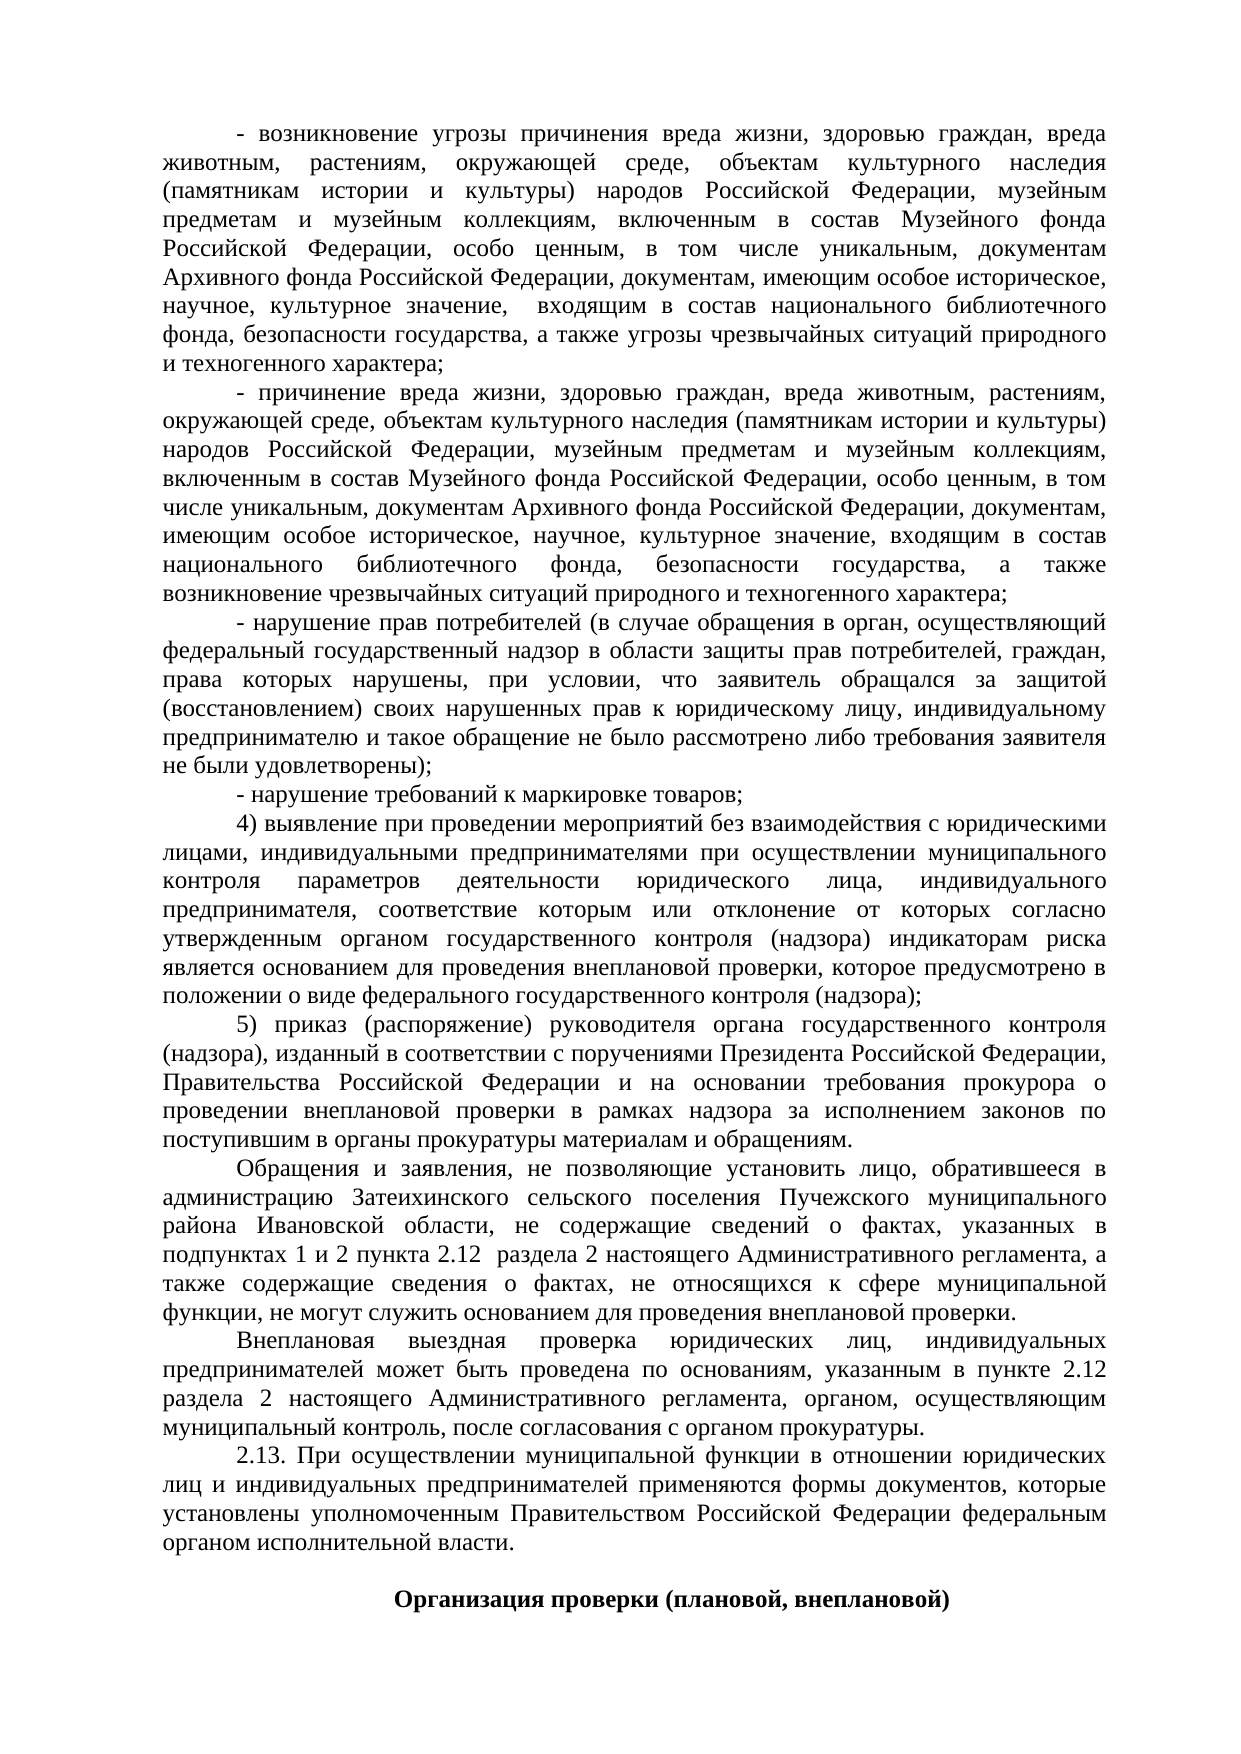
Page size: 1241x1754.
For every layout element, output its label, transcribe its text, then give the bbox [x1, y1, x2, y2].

text Внеплановая выездная проверка юридических лиц, индивидуальных предпринимателей может быть проведена по основаниям, указанным в пункте 2.12 раздела 2 настоящего Административного регламента, органом, осуществляющим муниципальный контроль, после согласования с органом прокуратуры. [162, 1326, 1107, 1441]
text Обращения и заявления, не позволяющие установить лицо, обратившееся в администрацию Затеихинского сельского поселения Пучежского муниципального района Ивановской области, не содержащие сведений о фактах, указанных в подпунктах 1 и 2 пункта 2.12 раздела 2 настоящего Административного регламента, а также содержащие сведения о фактах, не относящихся к сфере муниципальной функции, не могут служить основанием для проведения внеплановой проверки. [162, 1153, 1107, 1326]
text 4) выявление при проведении мероприятий без взаимодействия с юридическими лицами, индивидуальными предпринимателями при осуществлении муниципального контроля параметров деятельности юридического лица, индивидуального предпринимателя, соответствие которым или отклонение от которых согласно утвержденным органом государственного контроля (надзора) индикаторам риска является основанием для проведения внеплановой проверки, которое предусмотрено в положении о виде федерального государственного контроля (надзора); [162, 808, 1107, 1009]
text Организация проверки (плановой, внеплановой) [162, 1584, 1107, 1613]
text - нарушение прав потребителей (в случае обращения в орган, осуществляющий федеральный государственный надзор в области защиты прав потребителей, граждан, права которых нарушены, при условии, что заявитель обращался за защитой (восстановлением) своих нарушенных прав к юридическому лицу, индивидуальному предпринимателю и такое обращение не было рассмотрено либо требования заявителя не были удовлетворены); [162, 607, 1107, 779]
text 2.13. При осуществлении муниципальной функции в отношении юридических лиц и индивидуальных предпринимателей применяются формы документов, которые установлены уполномоченным Правительством Российской Федерации федеральным органом исполнительной власти. [162, 1441, 1107, 1556]
text 5) приказ (распоряжение) руководителя органа государственного контроля (надзора), изданный в соответствии с поручениями Президента Российской Федерации, Правительства Российской Федерации и на основании требования прокурора о проведении внеплановой проверки в рамках надзора за исполнением законов по поступившим в органы прокуратуры материалам и обращениям. [162, 1009, 1107, 1153]
text - причинение вреда жизни, здоровью граждан, вреда животным, растениям, окружающей среде, объектам культурного наследия (памятникам истории и культуры) народов Российской Федерации, музейным предметам и музейным коллекциям, включенным в состав Музейного фонда Российской Федерации, особо ценным, в том числе уникальным, документам Архивного фонда Российской Федерации, документам, имеющим особое историческое, научное, культурное значение, входящим в состав национального библиотечного фонда, безопасности государства, а также возникновение чрезвычайных ситуаций природного и техногенного характера; [162, 377, 1107, 607]
text - нарушение требований к маркировке товаров; [162, 779, 1107, 808]
text - возникновение угрозы причинения вреда жизни, здоровью граждан, вреда животным, растениям, окружающей среде, объектам культурного наследия (памятникам истории и культуры) народов Российской Федерации, музейным предметам и музейным коллекциям, включенным в состав Музейного фонда Российской Федерации, особо ценным, в том числе уникальным, документам Архивного фонда Российской Федерации, документам, имеющим особое историческое, научное, культурное значение, входящим в состав национального библиотечного фонда, безопасности государства, а также угрозы чрезвычайных ситуаций природного и техногенного характера; [162, 118, 1107, 377]
